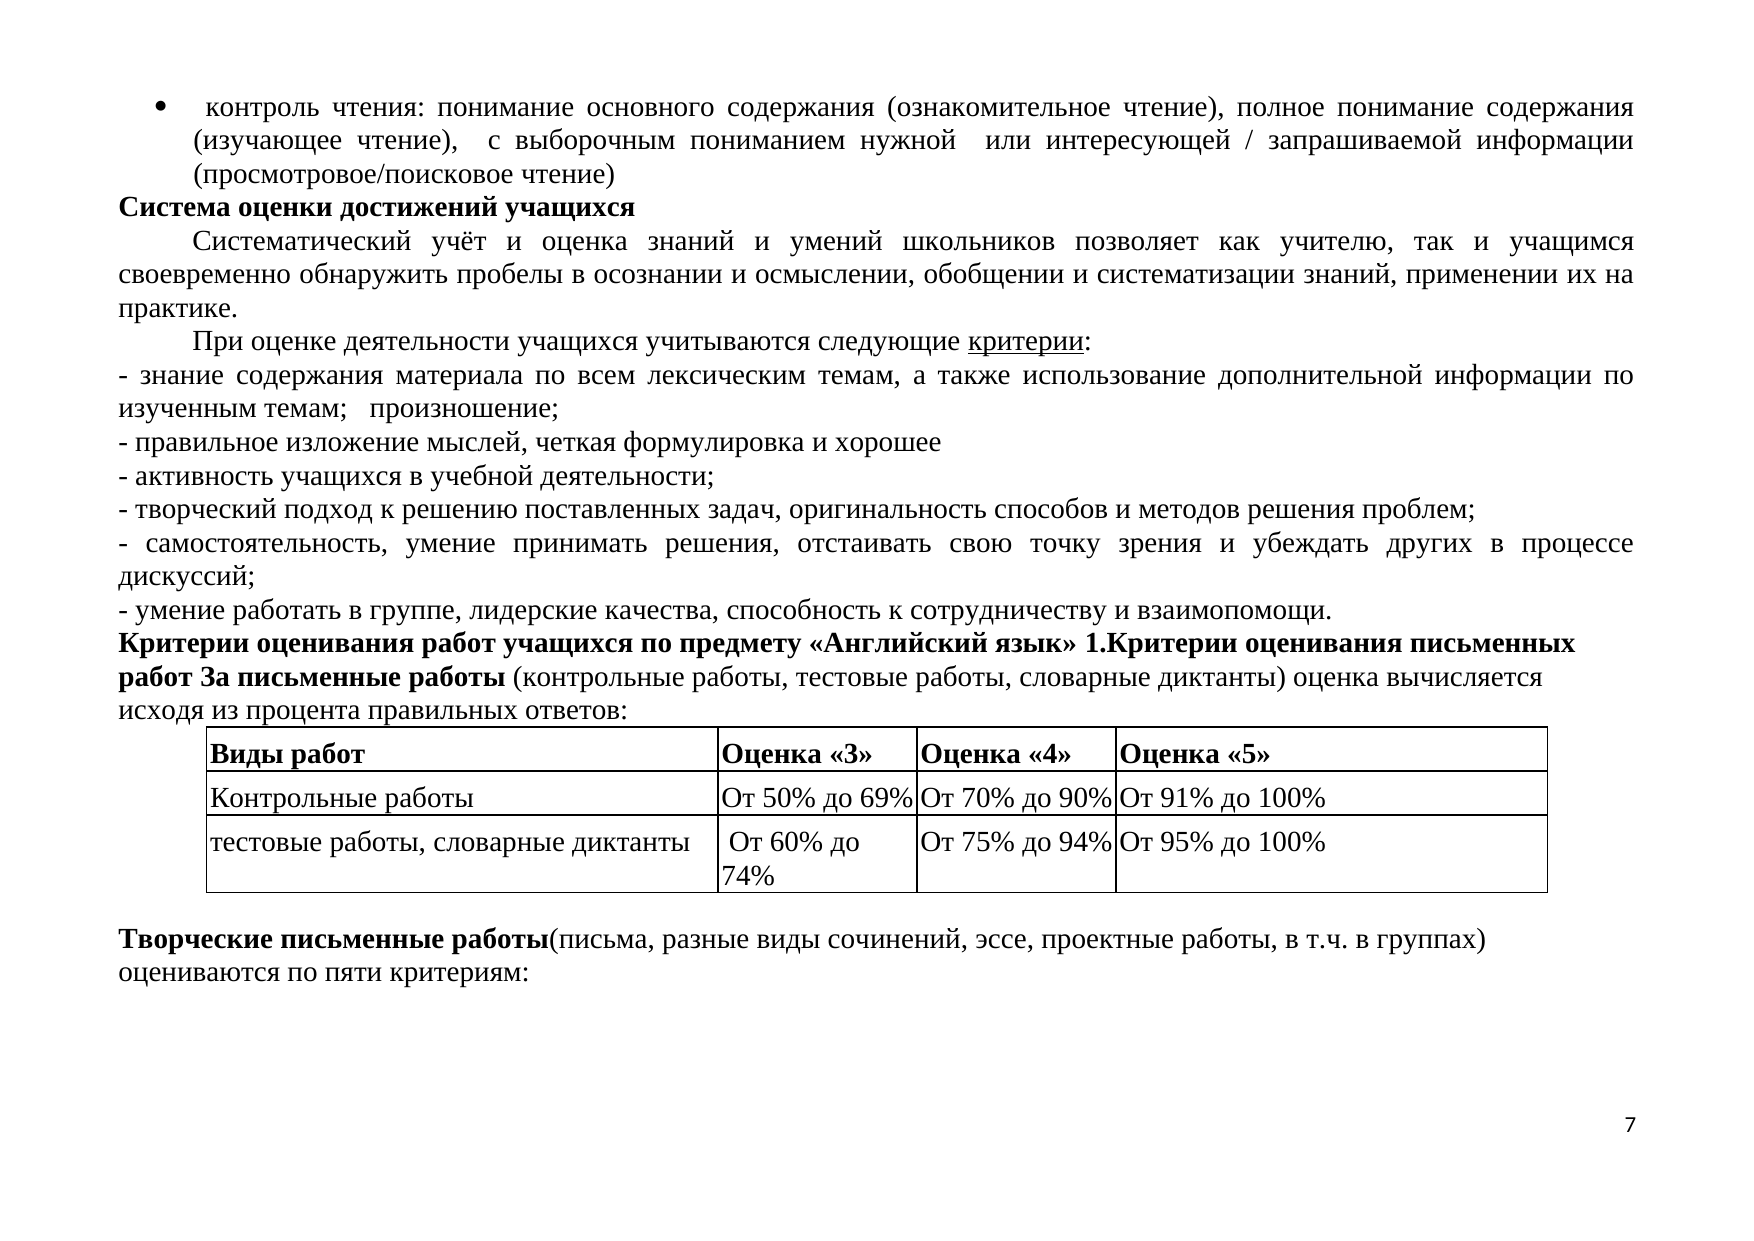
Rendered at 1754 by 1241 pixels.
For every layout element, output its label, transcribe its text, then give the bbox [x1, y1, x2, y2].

text - активность учащихся в учебной деятельности; [118, 458, 1636, 491]
table_cell тестовые работы, словарные диктанты [207, 816, 717, 891]
table_cell От 70% до 90% [918, 772, 1115, 814]
text Критерии оценивания работ учащихся по предмету «Английский язык» 1.Критерии оценивания письменных работ За письменные работы (контрольные работы, тестовые работы, словарные диктанты) оценка вычисляется исходя из процента правильных ответов: [118, 625, 1636, 726]
list контроль чтения: понимание основного содержания (ознакомительное чтение), полное понимание содержания (изучающее чтение), с выборочным пониманием нужной или интересующей / запрашиваемой информации (просмотровое/поисковое чтение) [156, 89, 1636, 189]
table_header Оценка «3» [719, 728, 916, 770]
text - умение работать в группе, лидерские качества, способность к сотрудничеству и взаимопомощи. [118, 592, 1636, 625]
table_header Виды работ [207, 728, 717, 770]
table_cell Контрольные работы [207, 772, 717, 814]
table_cell От 50% до 69% [719, 772, 916, 814]
text При оценке деятельности учащихся учитываются следующие критерии: [118, 323, 1636, 357]
table_cell От 75% до 94% [918, 816, 1115, 891]
text - самостоятельность, умение принимать решения, отстаивать свою точку зрения и убеждать других в процессе дискуссий; [118, 525, 1636, 592]
table_header Оценка «5» [1117, 728, 1547, 770]
text Система оценки достижений учащихся [118, 189, 1636, 223]
text Творческие письменные работы(письма, разные виды сочинений, эссе, проектные работы, в т.ч. в группах) оцениваются по пяти критериям: [118, 921, 1636, 988]
table_cell От 95% до 100% [1117, 816, 1547, 891]
text - творческий подход к решению поставленных задач, оригинальность способов и методов решения проблем; [118, 491, 1636, 525]
table_cell От 91% до 100% [1117, 772, 1547, 814]
table_cell От 60% до 74% [719, 816, 916, 891]
text Систематический учёт и оценка знаний и умений школьников позволяет как учителю, так и учащимся своевременно обнаружить пробелы в осознании и осмыслении, обобщении и систематизации знаний, применении их на практике. [118, 223, 1636, 323]
text - правильное изложение мыслей, четкая формулировка и хорошее [118, 424, 1636, 458]
text - знание содержания материала по всем лексическим темам, а также использование дополнительной информации по изученным темам; произношение; [118, 357, 1636, 424]
table_header Оценка «4» [918, 728, 1115, 770]
